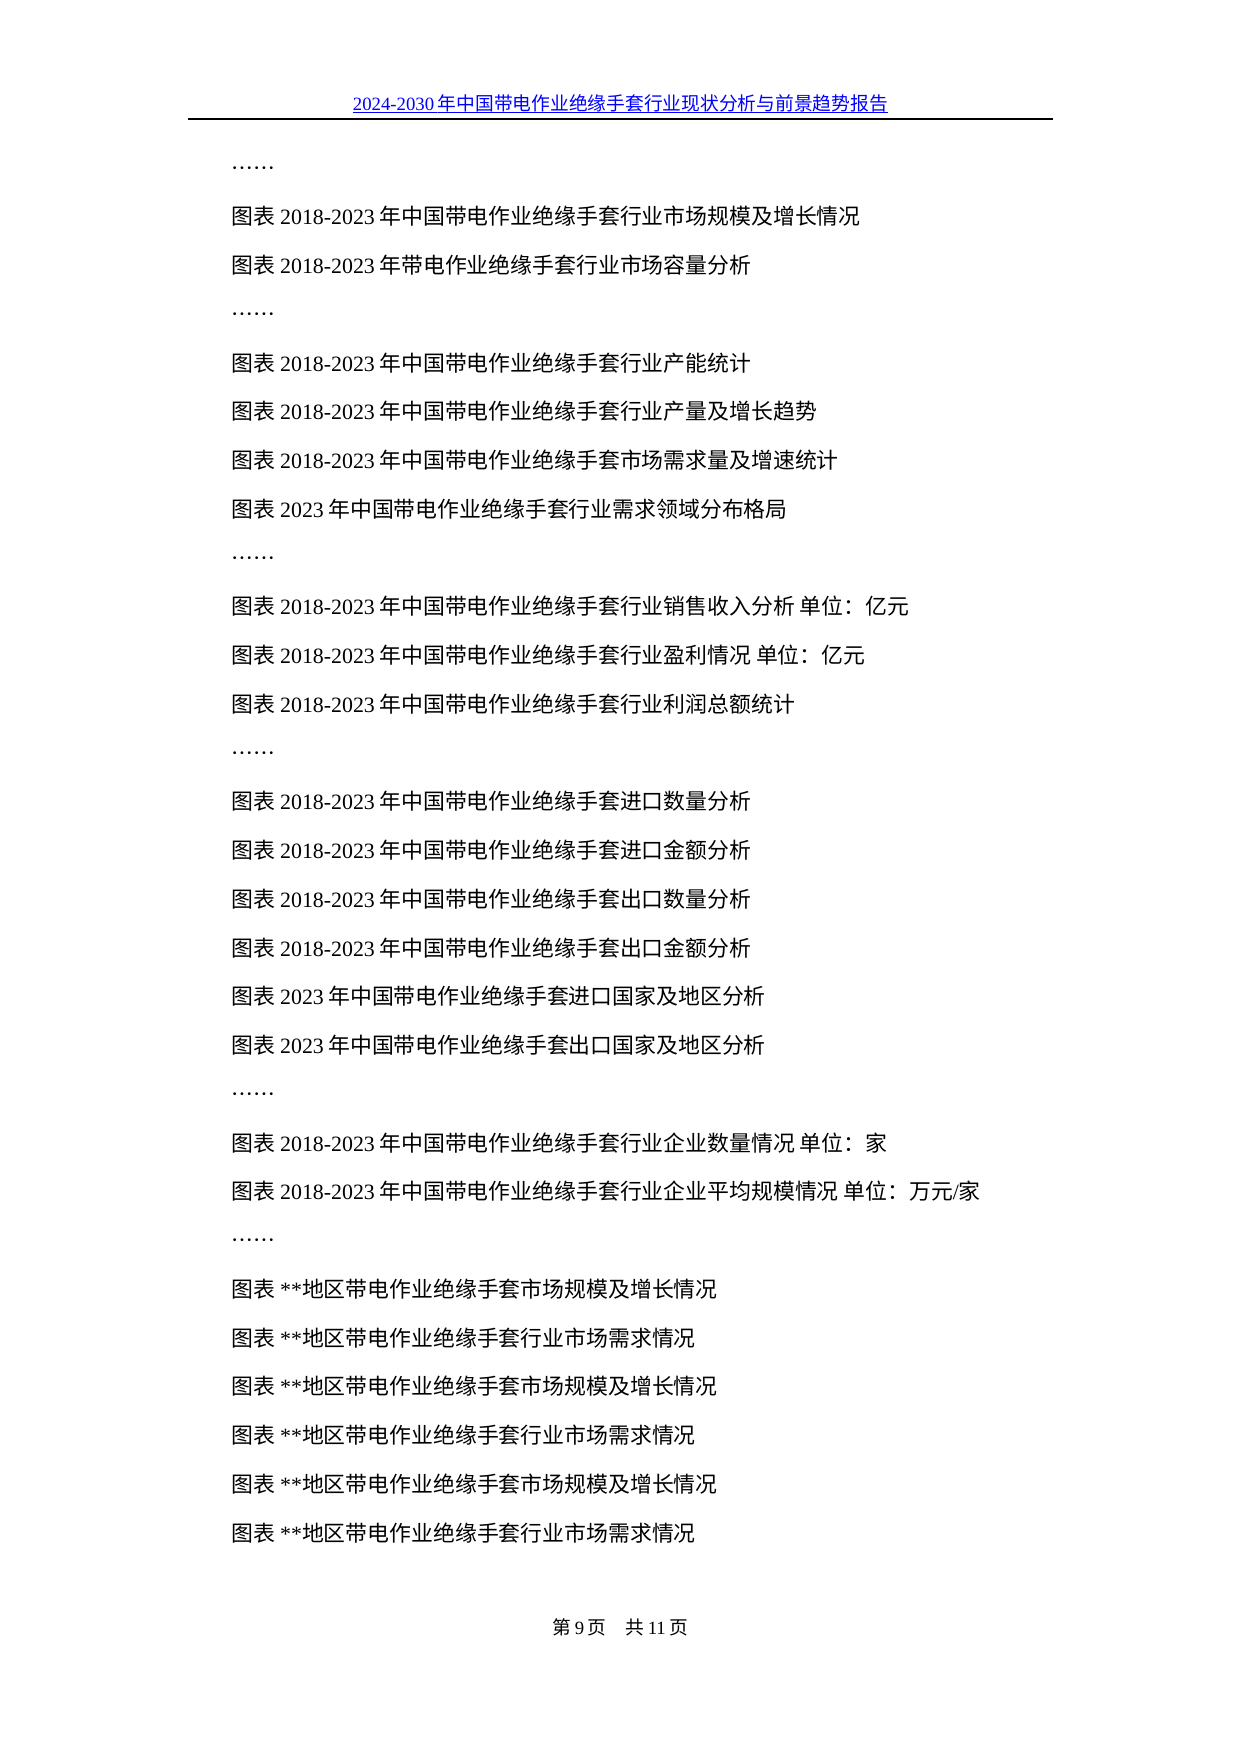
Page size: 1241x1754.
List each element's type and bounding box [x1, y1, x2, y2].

text [187, 150, 1053, 1548]
